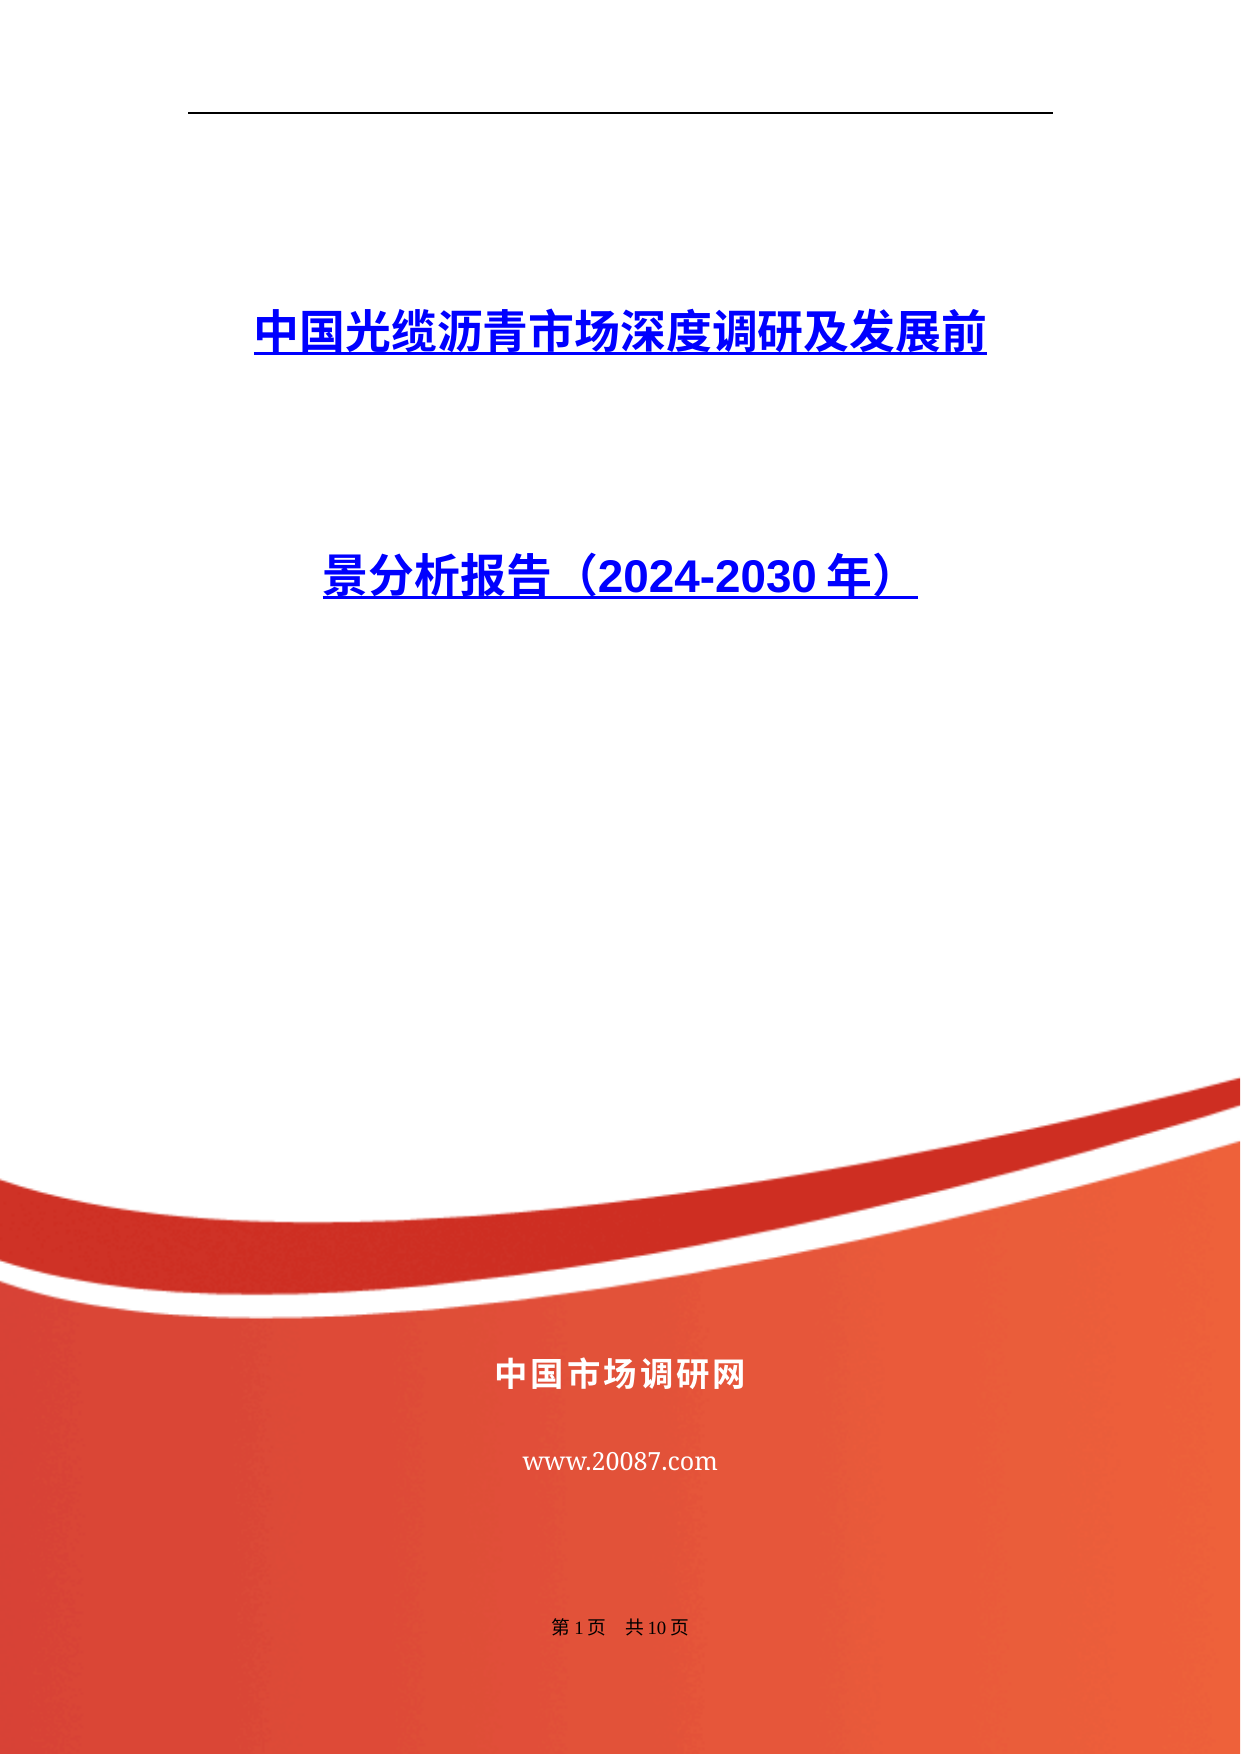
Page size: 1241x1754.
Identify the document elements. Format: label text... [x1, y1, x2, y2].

text www.20087.com [187, 1428, 1053, 1493]
subtitle 中国市场调研网 [187, 1339, 1053, 1404]
table_header 中国光缆沥青市场深度调研及发展前景分析报告（2024-2030年） [188, 207, 1053, 773]
picture [0, 1006, 1241, 1754]
